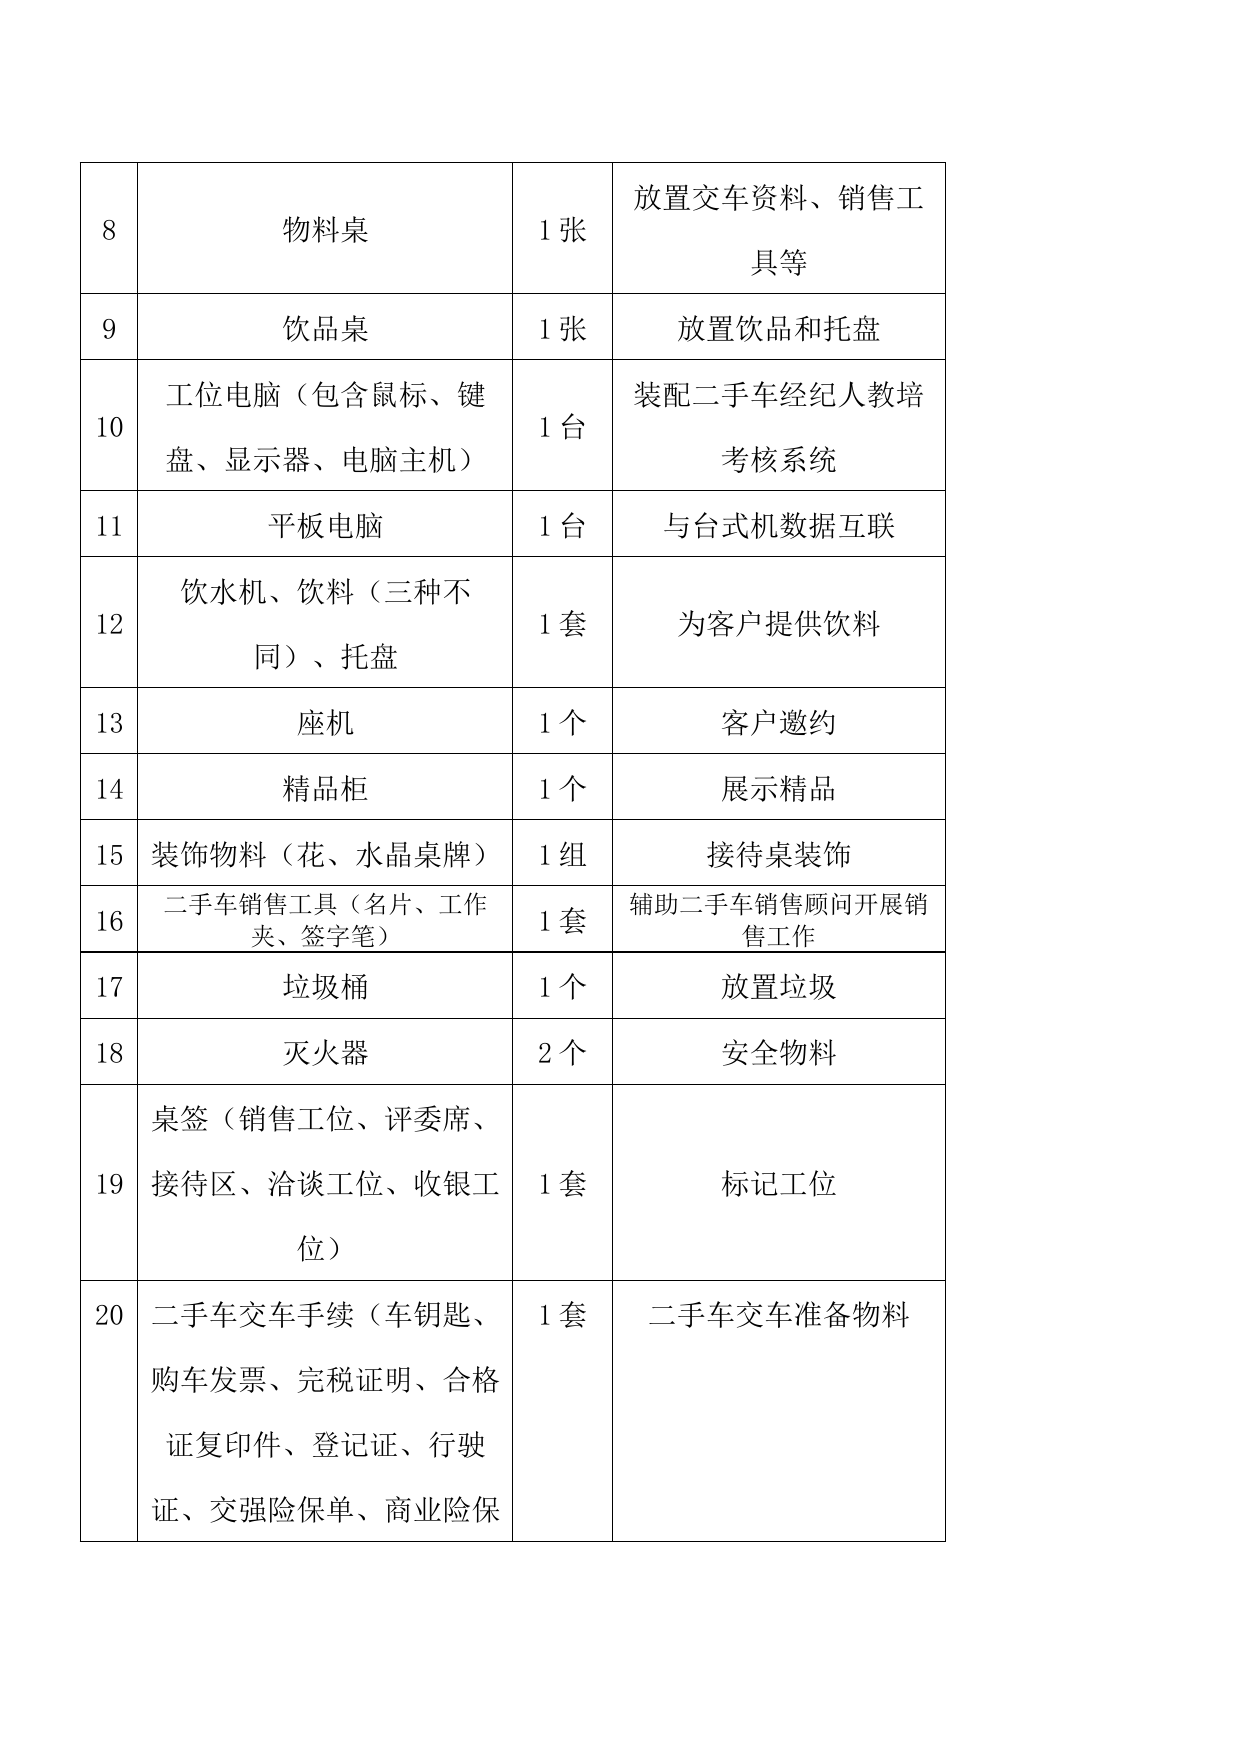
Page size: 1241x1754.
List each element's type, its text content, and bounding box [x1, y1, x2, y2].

table_cell 12 [81, 557, 137, 687]
table_cell 15 [81, 820, 137, 885]
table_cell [138, 1281, 512, 1541]
table_cell 辅助二手车销售顾问开展销售工作 [613, 886, 945, 951]
table_cell 18 [81, 1019, 137, 1083]
table_cell 精品柜 [138, 754, 512, 819]
table_cell 1张 [513, 163, 612, 293]
table_cell 1张 [513, 294, 612, 359]
table_cell 10 [81, 360, 137, 490]
table_cell 1套 [513, 557, 612, 687]
table_cell 展示精品 [613, 754, 945, 819]
table_cell 物料桌 [138, 163, 512, 293]
table_cell 客户邀约 [613, 688, 945, 753]
table_cell 1套 [513, 886, 612, 951]
table_cell 2个 [513, 1019, 612, 1083]
table_cell 装饰物料（花、水晶桌牌） [138, 820, 512, 885]
table_cell 放置饮品和托盘 [613, 294, 945, 359]
table_cell 14 [81, 754, 137, 819]
table_cell 16 [81, 886, 137, 951]
table_cell 1个 [513, 953, 612, 1017]
table_cell 放置垃圾 [613, 953, 945, 1017]
table_cell 标记工位 [613, 1085, 945, 1279]
table_cell 与台式机数据互联 [613, 491, 945, 556]
table_cell 座机 [138, 688, 512, 753]
table_cell 放置交车资料、销售工具等 [613, 163, 945, 293]
table_cell 垃圾桶 [138, 953, 512, 1017]
table_cell 灭火器 [138, 1019, 512, 1083]
table_cell 接待桌装饰 [613, 820, 945, 885]
table_cell 饮水机、饮料（三种不同）、托盘 [138, 557, 512, 687]
table_cell 13 [81, 688, 137, 753]
table_cell 饮品桌 [138, 294, 512, 359]
table_cell 二手车交车准备物料 [613, 1281, 945, 1541]
table_cell 二手车销售工具（名片、工作夹、签字笔） [138, 886, 512, 951]
table_cell 11 [81, 491, 137, 556]
table_cell 8 [81, 163, 137, 293]
table_cell 1套 [513, 1085, 612, 1279]
table_cell 1个 [513, 688, 612, 753]
table_cell 工位电脑（包含鼠标、键盘、显示器、电脑主机） [138, 360, 512, 490]
table_cell 桌签（销售工位、评委席、接待区、洽谈工位、收银工位） [138, 1085, 512, 1279]
table_cell 1台 [513, 360, 612, 490]
table_cell 安全物料 [613, 1019, 945, 1083]
table_cell 20 [81, 1281, 137, 1541]
table_cell 1组 [513, 820, 612, 885]
table_cell 1台 [513, 491, 612, 556]
table_cell 平板电脑 [138, 491, 512, 556]
table_cell 17 [81, 953, 137, 1017]
table_cell 装配二手车经纪人教培考核系统 [613, 360, 945, 490]
table_cell 1套 [513, 1281, 612, 1541]
table_cell 9 [81, 294, 137, 359]
table_cell 1个 [513, 754, 612, 819]
table_cell 为客户提供饮料 [613, 557, 945, 687]
table_cell 19 [81, 1085, 137, 1279]
